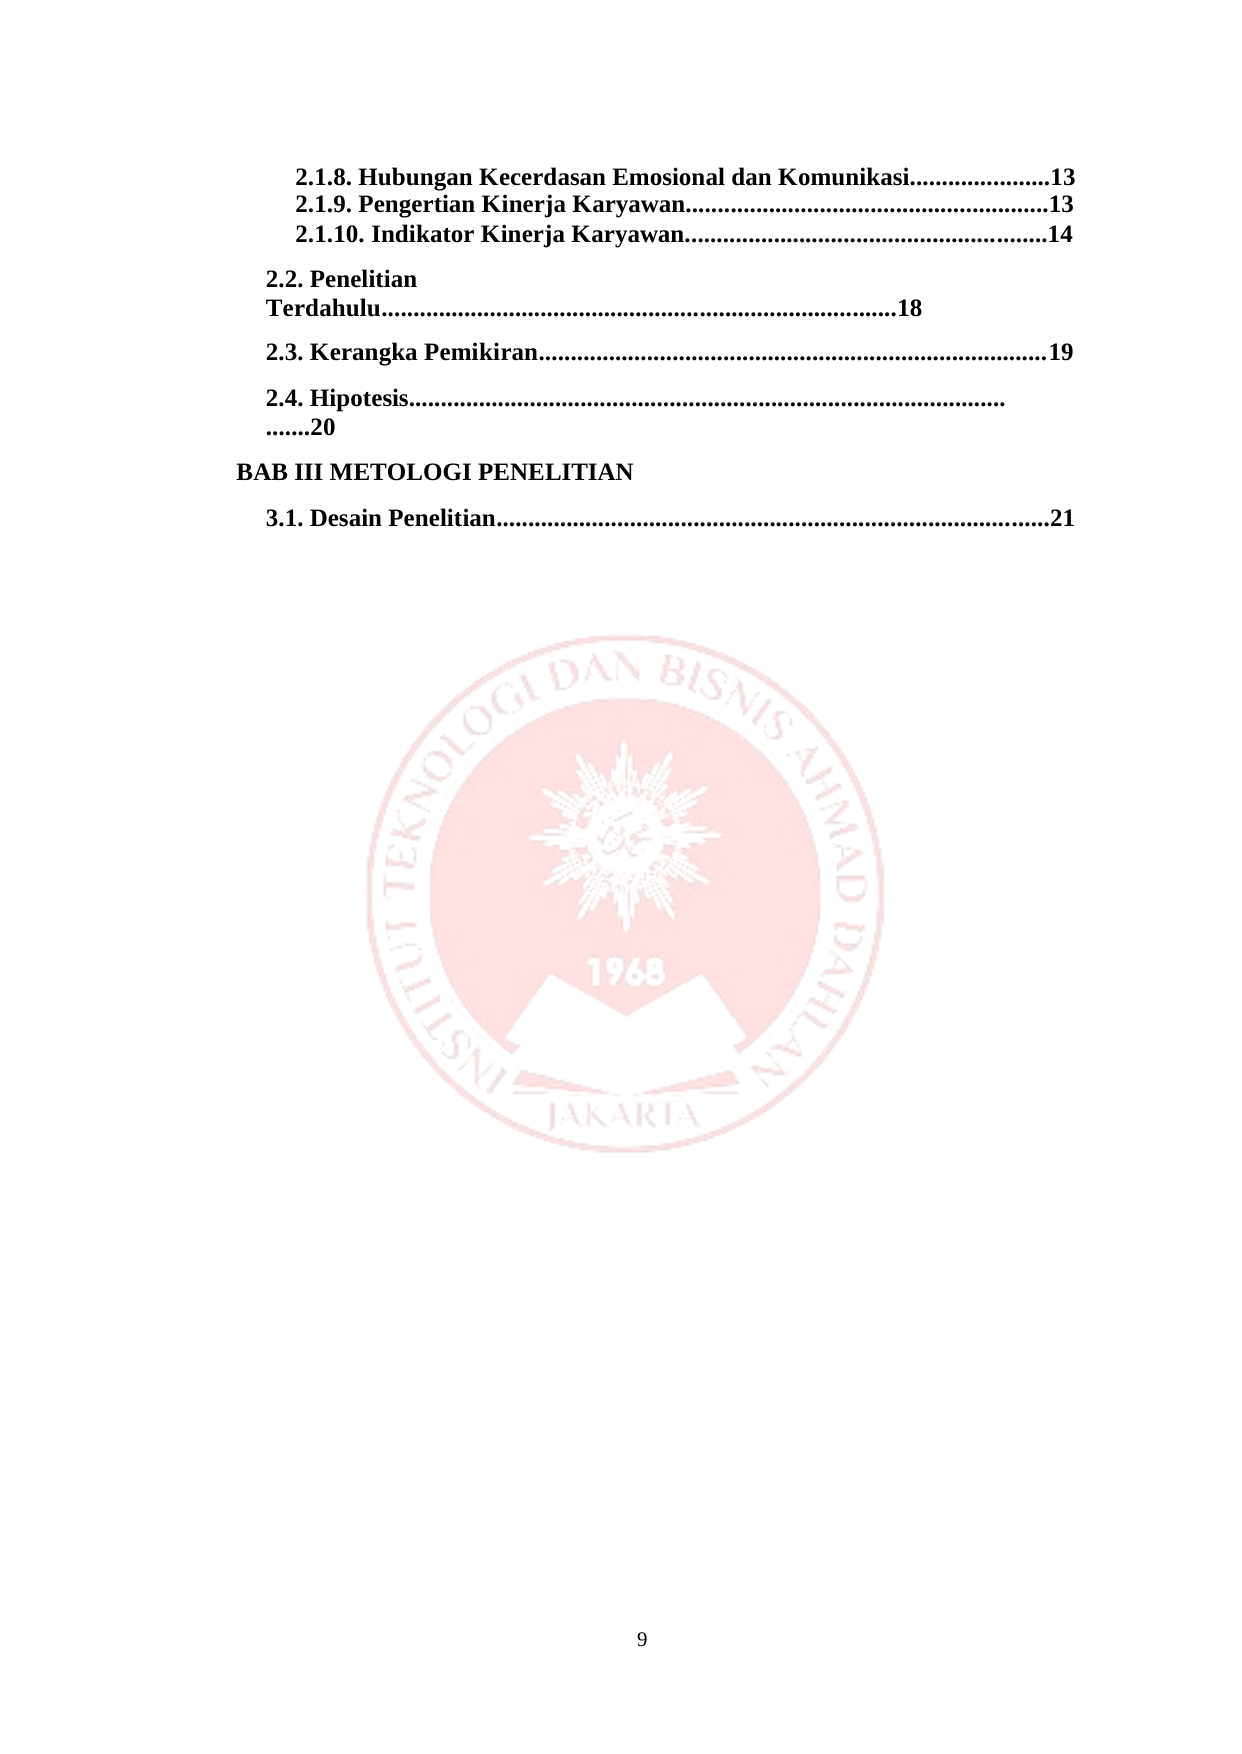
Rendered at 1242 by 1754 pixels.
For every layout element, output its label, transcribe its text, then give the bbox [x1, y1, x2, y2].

text BAB III METOLOGI PENELITIAN [236, 457, 637, 486]
text 2.1.8. Hubungan Kecerdasan Emosional dan Komunikasi......................13 [295, 162, 1077, 191]
text 2.1.9. Pengertian Kinerja Karyawan.........................................................13 [295, 191, 1077, 218]
text 2.3. Kerangka Pemikiran................................................................................19 [266, 337, 1077, 366]
text 2.4. Hipotesis.............................................................................................. .......20 [266, 383, 1077, 440]
text 3.1. Desain Penelitian.......................................................................................21 [266, 503, 1077, 531]
text 2.1.10. Indikator Kinerja Karyawan.........................................................14 [295, 219, 1077, 248]
text 2.2. Penelitian Terdahulu.................................................................................18 [266, 264, 1077, 322]
